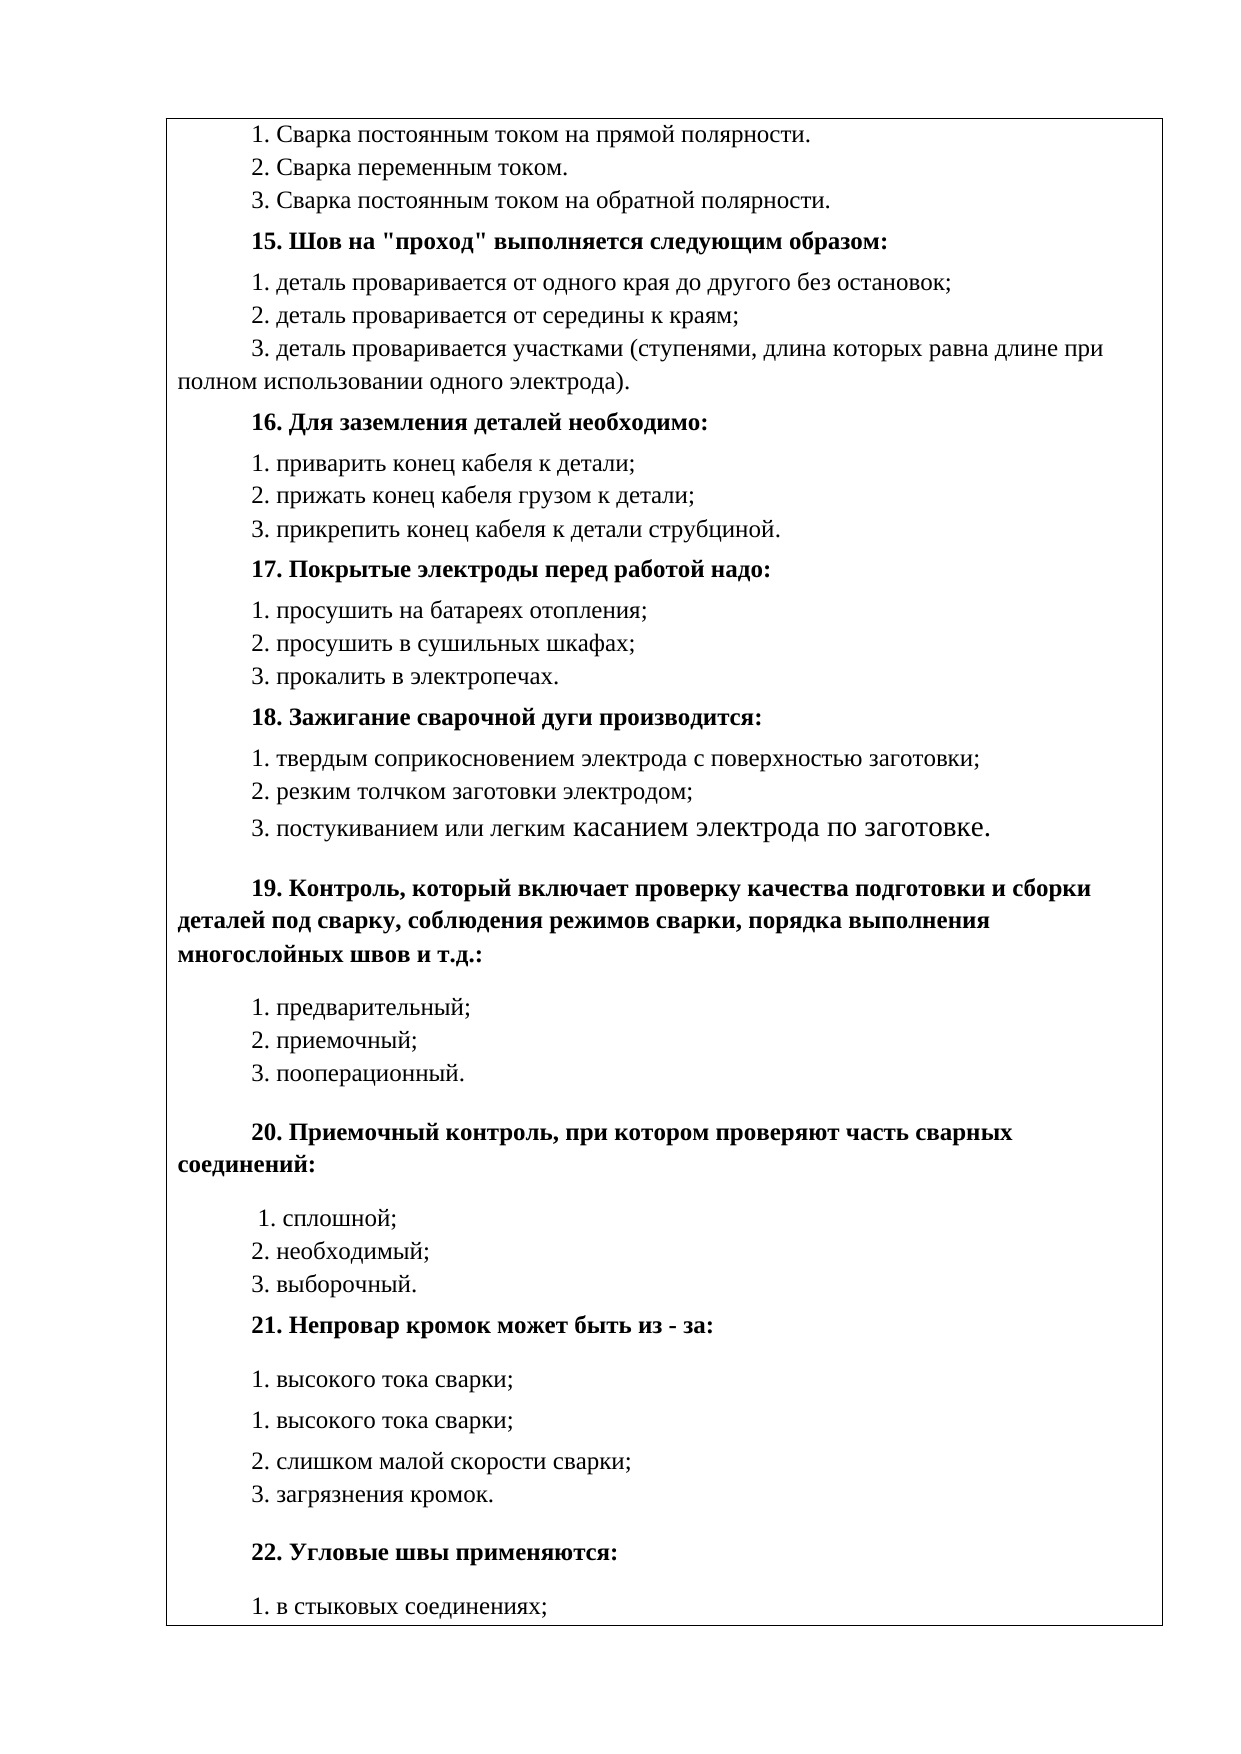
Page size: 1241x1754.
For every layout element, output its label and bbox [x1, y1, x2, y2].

table_cell [167, 119, 1162, 1624]
